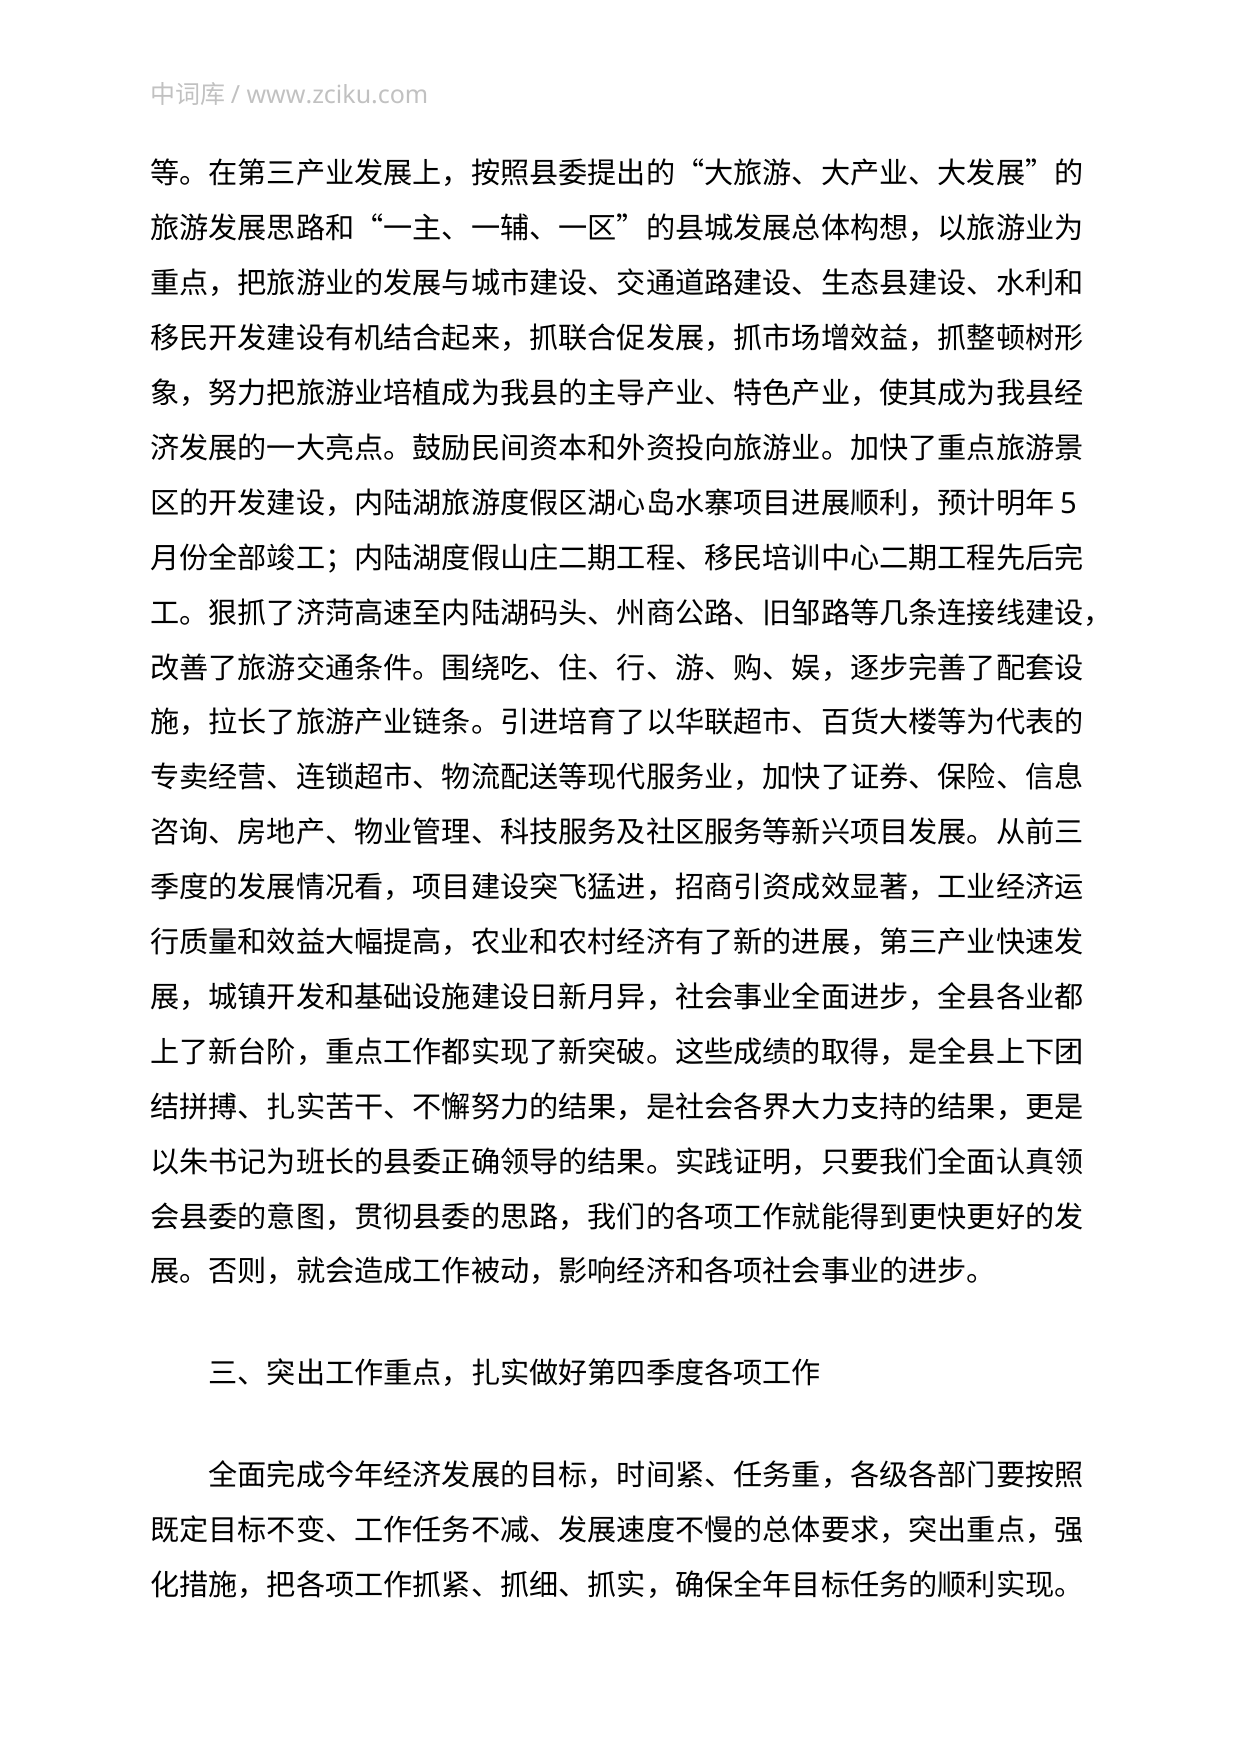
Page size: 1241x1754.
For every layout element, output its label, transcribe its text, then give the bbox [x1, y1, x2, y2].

text 三、突出工作重点，扎实做好第四季度各项工作 [150, 1350, 1090, 1392]
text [150, 150, 1090, 1290]
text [150, 1452, 1090, 1604]
